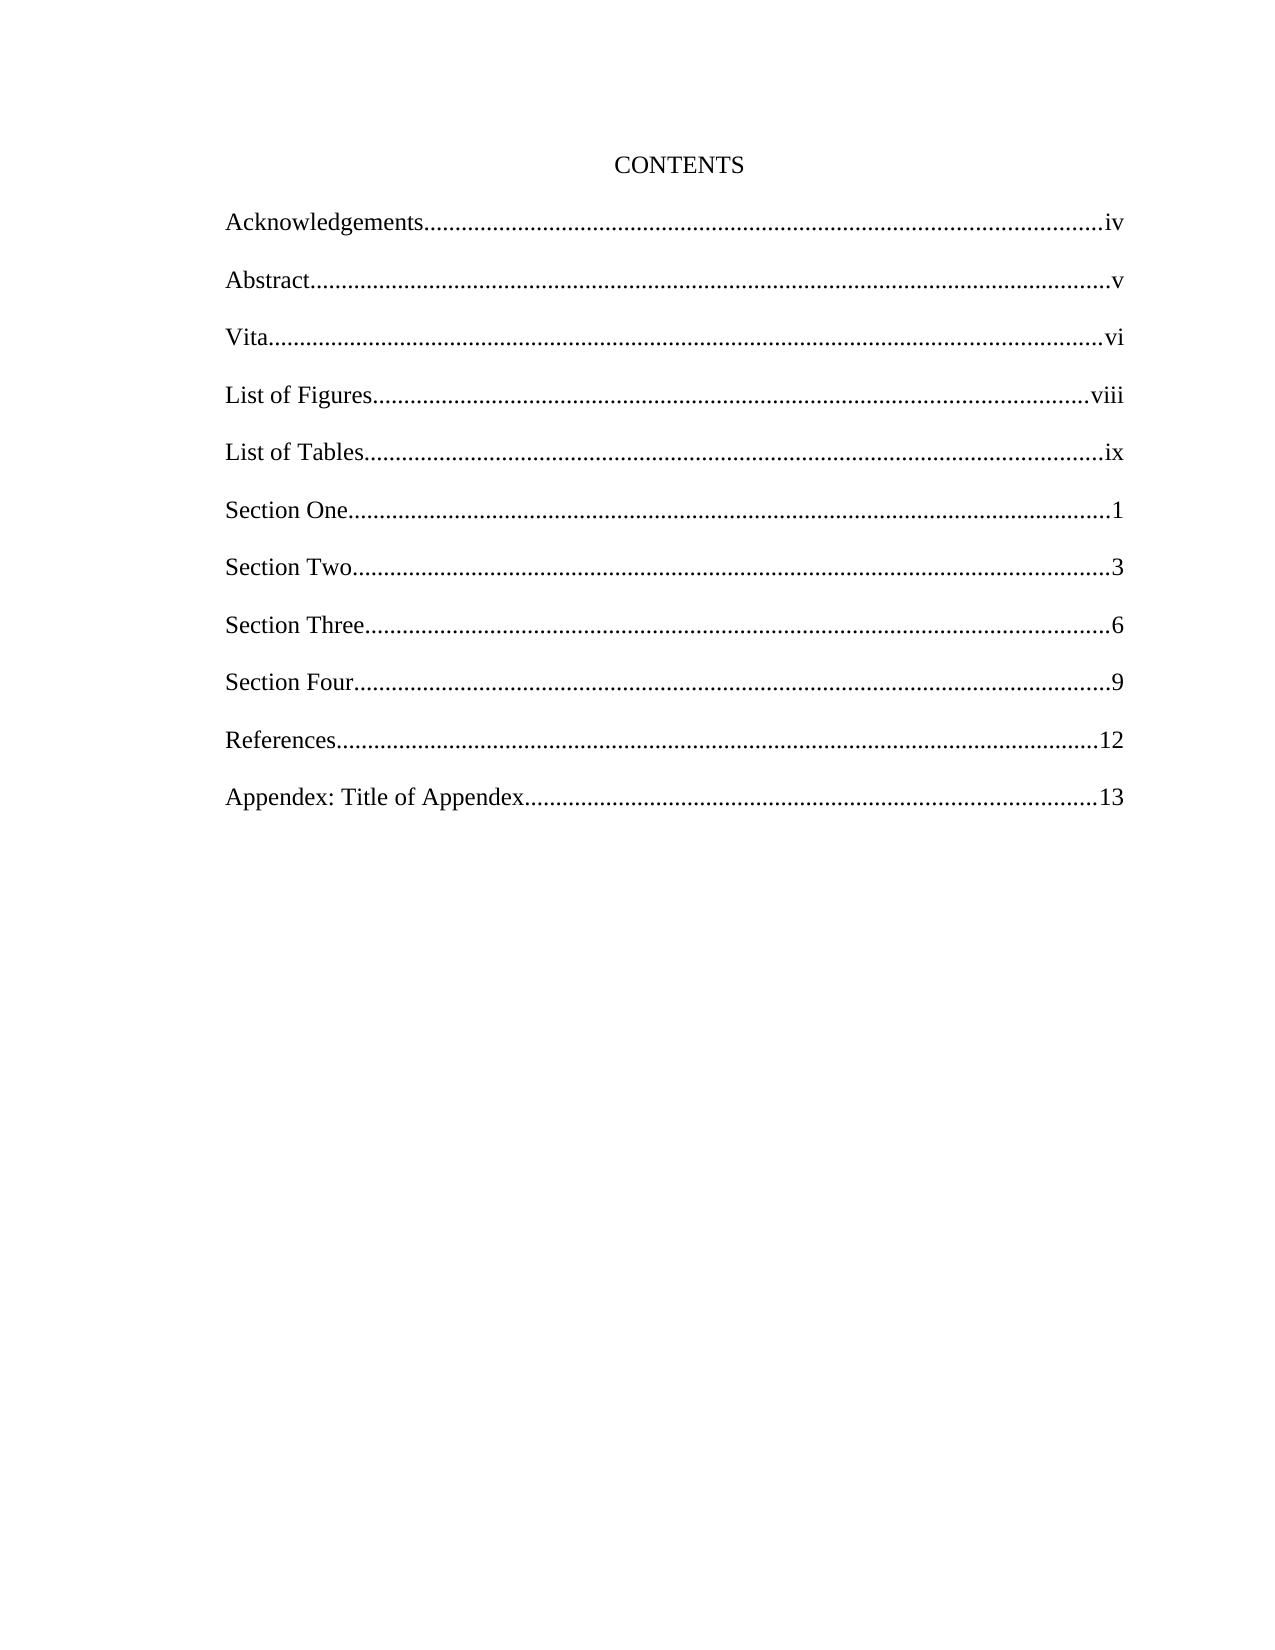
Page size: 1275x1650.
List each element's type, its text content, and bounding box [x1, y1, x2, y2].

title CONTENTS [225, 150, 1125, 179]
